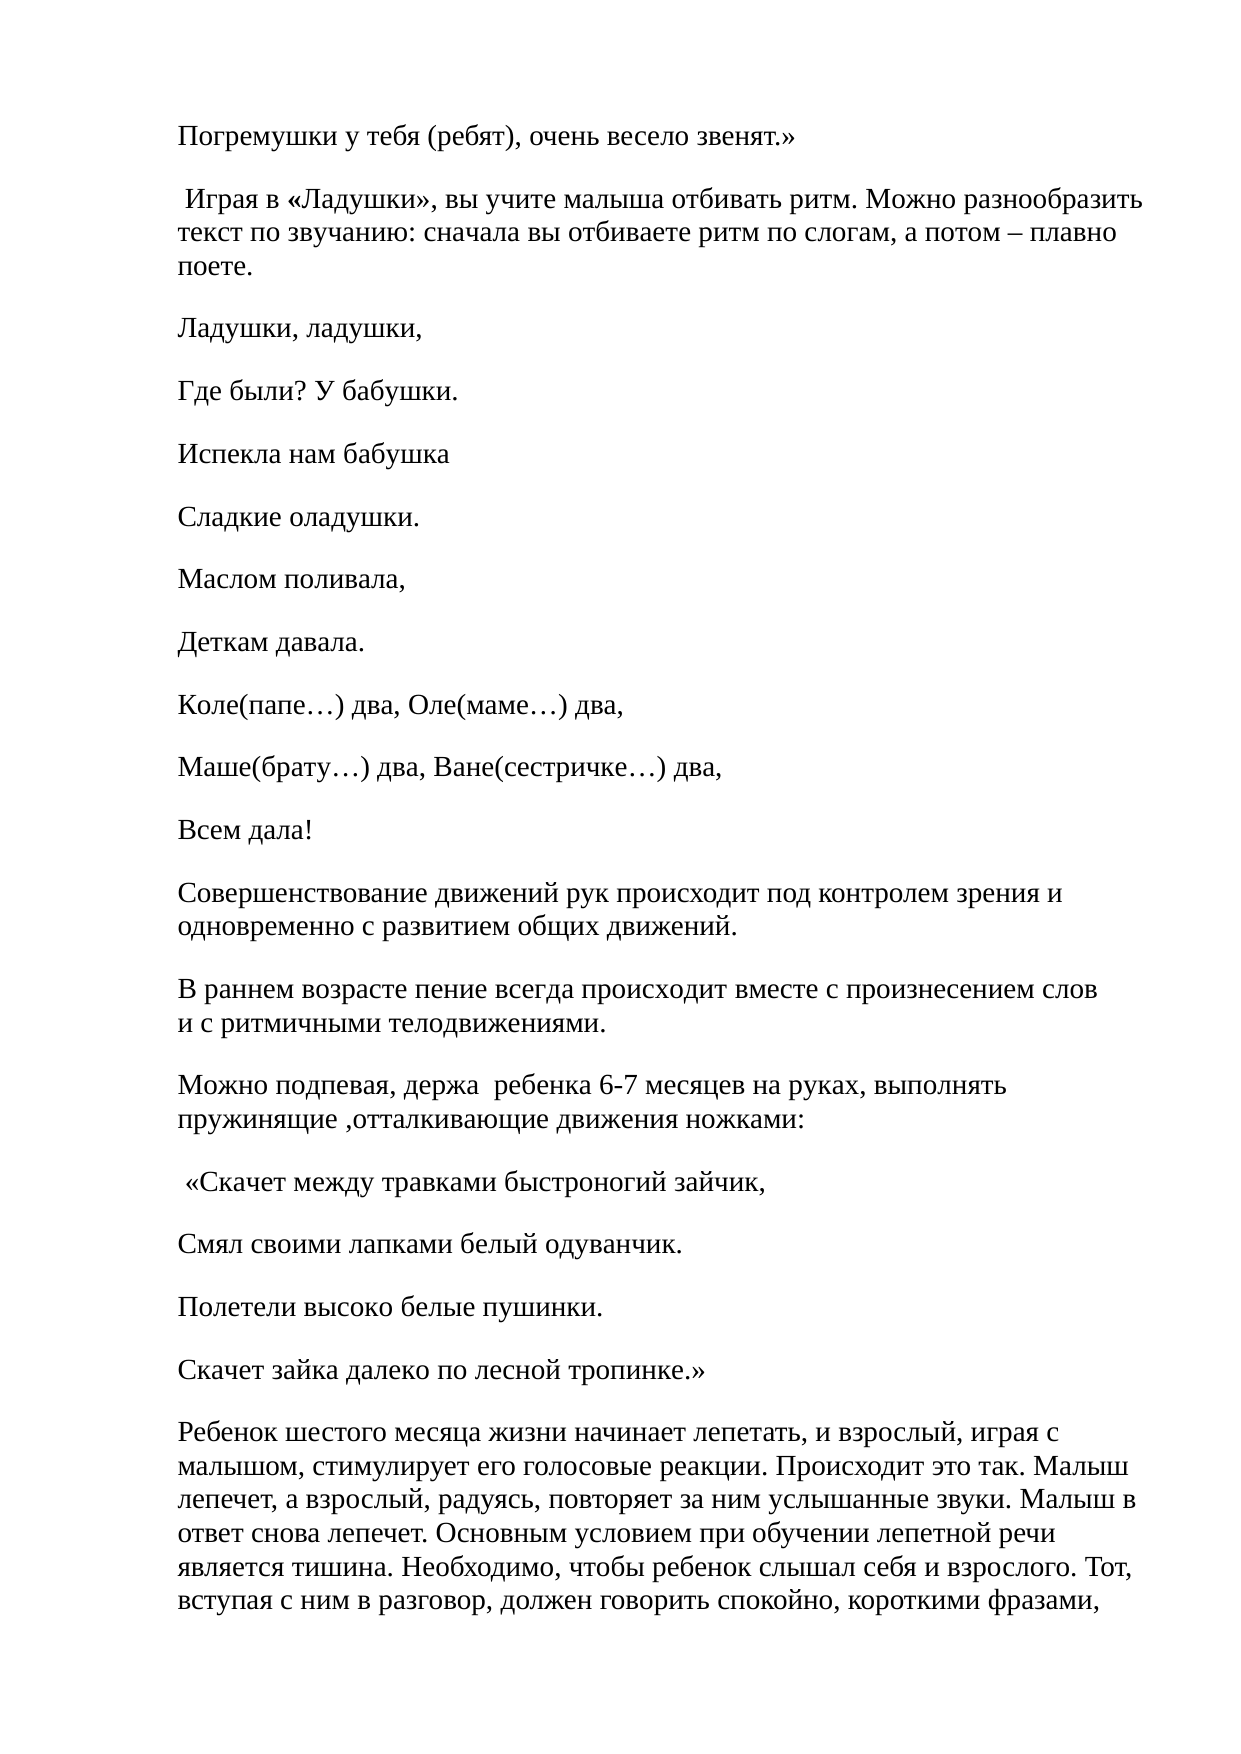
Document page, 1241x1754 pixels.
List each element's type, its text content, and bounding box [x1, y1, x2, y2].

text Маслом поливала, [177, 561, 1152, 595]
text Маше(брату…) два, Ване(сестричке…) два, [177, 749, 1152, 783]
text Всем дала! [177, 812, 1152, 846]
text Полетели высоко белые пушинки. [177, 1289, 1152, 1323]
text Коле(папе…) два, Оле(маме…) два, [177, 687, 1152, 720]
text Погремушки у тебя (ребят), очень весело звенят.» [177, 118, 1152, 152]
text Деткам давала. [177, 624, 1152, 658]
text Сладкие оладушки. [177, 499, 1152, 532]
text Можно подпевая, держа ребенка 6-7 месяцев на руках, выполнять пружинящие ,отталкивающие движения ножками: [177, 1067, 1152, 1134]
text Смял своими лапками белый одуванчик. [177, 1226, 1152, 1260]
text «Скачет между травками быстроногий зайчик, [177, 1164, 1152, 1197]
text Испекла нам бабушка [177, 436, 1152, 469]
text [177, 1414, 1152, 1616]
text В раннем возрасте пение всегда происходит вместе с произнесением слов и с ритмичными телодвижениями. [177, 971, 1152, 1038]
text Совершенствование движений рук происходит под контролем зрения и одновременно с развитием общих движений. [177, 875, 1152, 942]
text Играя в «Ладушки», вы учите малыша отбивать ритм. Можно разнообразить текст по звучанию: сначала вы отбиваете ритм по слогам, а потом – плавно поете. [177, 181, 1152, 281]
text Где были? У бабушки. [177, 373, 1152, 407]
text Скачет зайка далеко по лесной тропинке.» [177, 1352, 1152, 1385]
text Ладушки, ладушки, [177, 311, 1152, 344]
